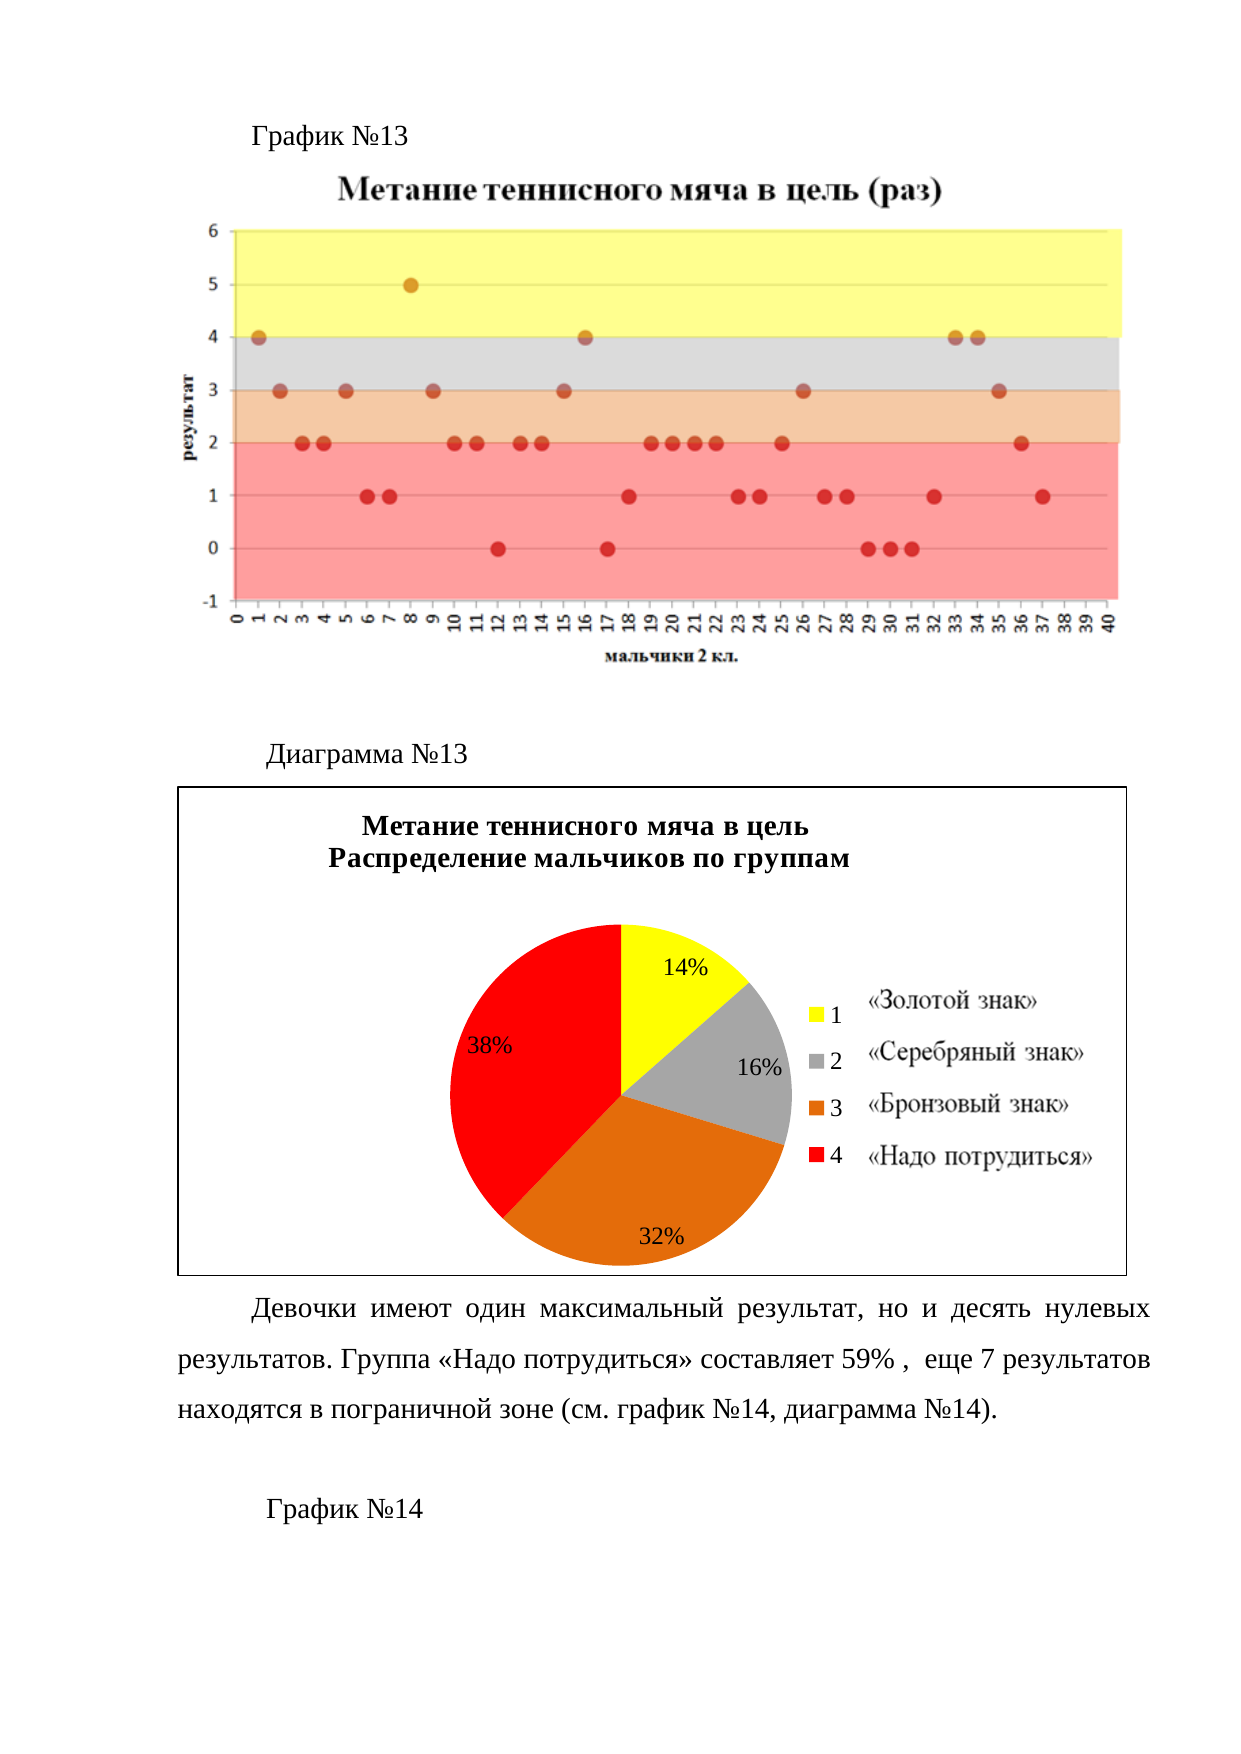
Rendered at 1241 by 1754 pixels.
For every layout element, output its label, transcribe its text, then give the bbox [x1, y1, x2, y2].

text График №13 [177, 118, 1152, 152]
text График №14 [177, 1492, 1152, 1525]
text Диаграмма №13 [177, 736, 1152, 770]
text Девочки имеют один максимальный результат, но и десять нулевых результатов. Группа «Надо потрудиться» составляет 59% , еще 7 результатов находятся в пограничной зоне (см. график №14, диаграмма №14). [177, 1290, 1152, 1424]
picture [177, 168, 1125, 672]
picture [851, 960, 1119, 1199]
